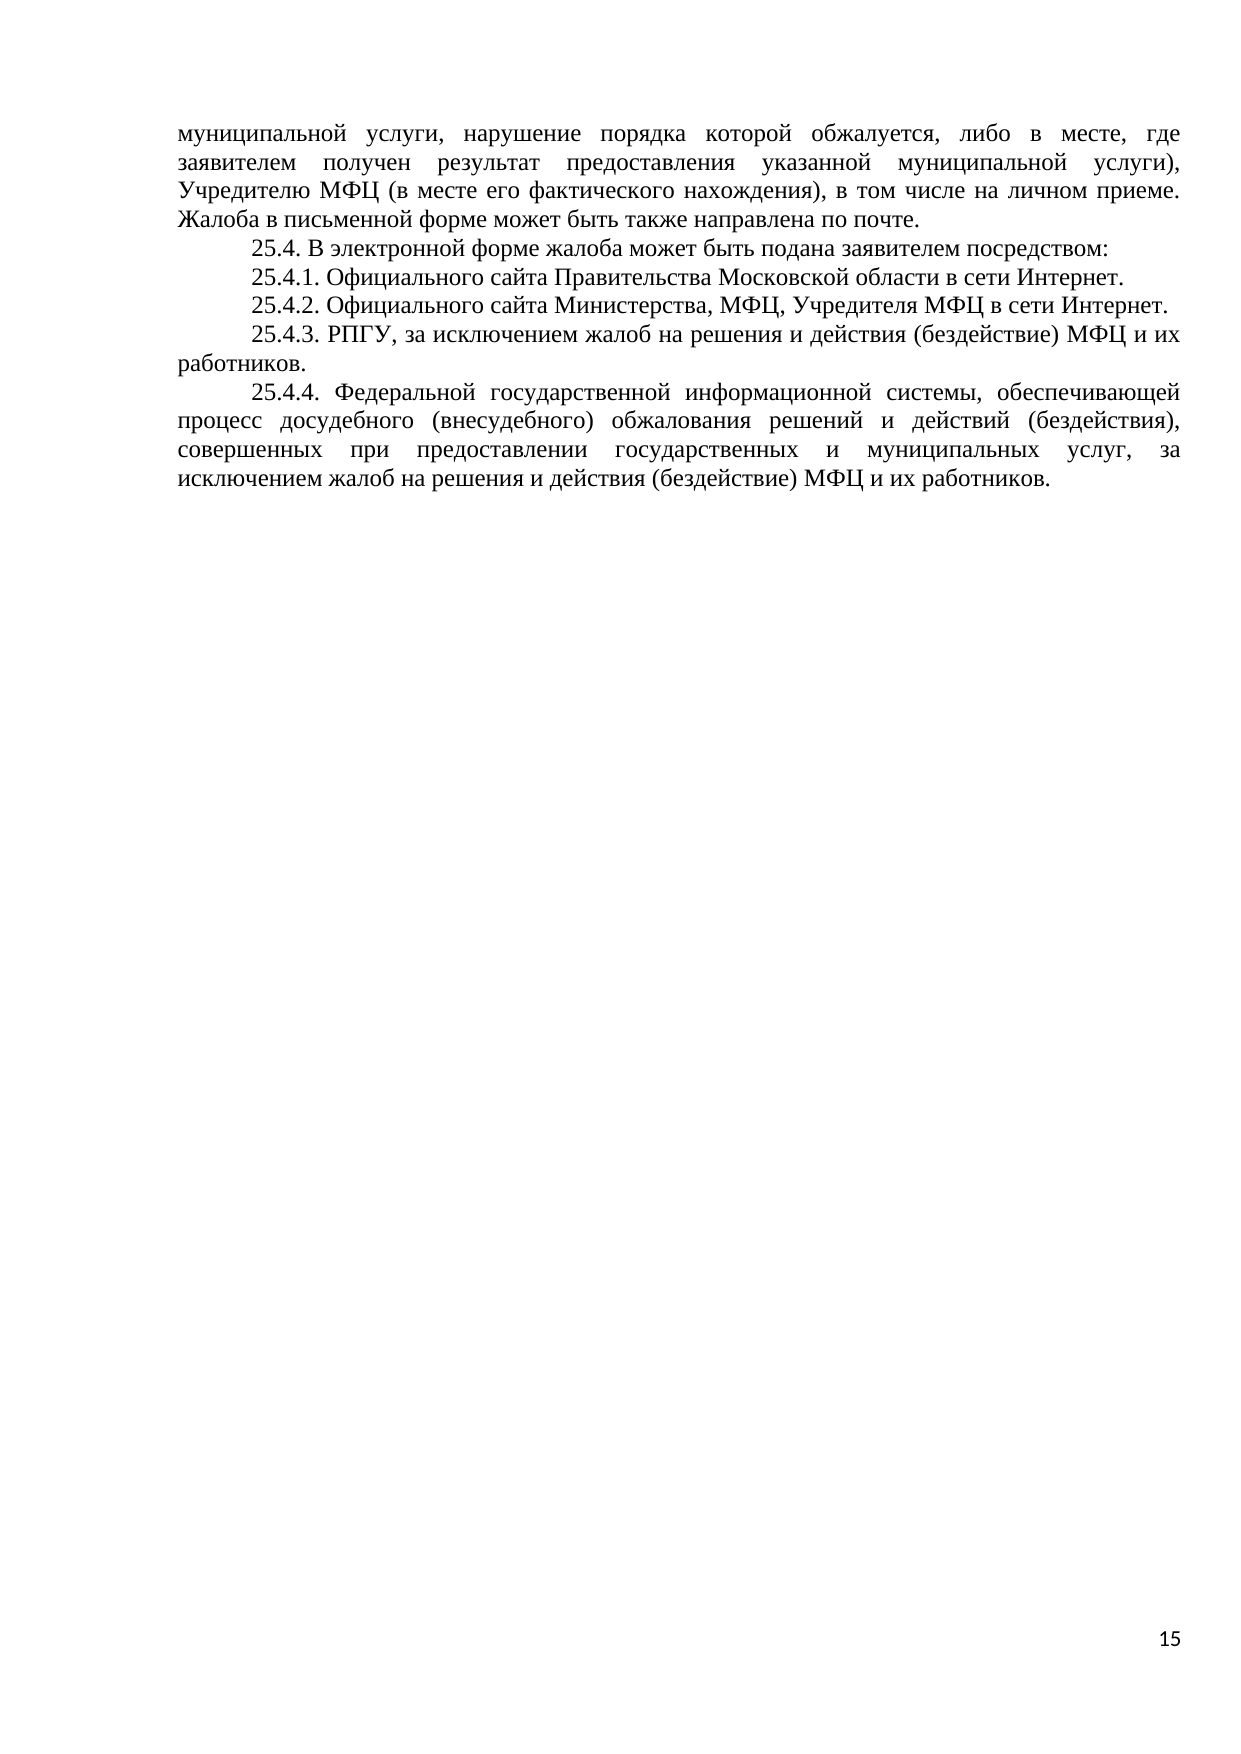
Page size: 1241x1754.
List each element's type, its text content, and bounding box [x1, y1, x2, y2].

text 25.4. В электронной форме жалоба может быть подана заявителем посредством: [177, 233, 1181, 262]
text 25.4.1. Официального сайта Правительства Московской области в сети Интернет. [177, 262, 1181, 291]
text 25.4.2. Официального сайта Министерства, МФЦ, Учредителя МФЦ в сети Интернет. [177, 291, 1181, 319]
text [177, 118, 1181, 233]
text 25.4.4. Федеральной государственной информационной системы, обеспечивающей процесс досудебного (внесудебного) обжалования решений и действий (бездействия), совершенных при предоставлении государственных и муниципальных услуг, за исключением жалоб на решения и действия (бездействие) МФЦ и их работников. [177, 377, 1181, 492]
text 25.4.3. РПГУ, за исключением жалоб на решения и действия (бездействие) МФЦ и их работников. [177, 319, 1181, 377]
